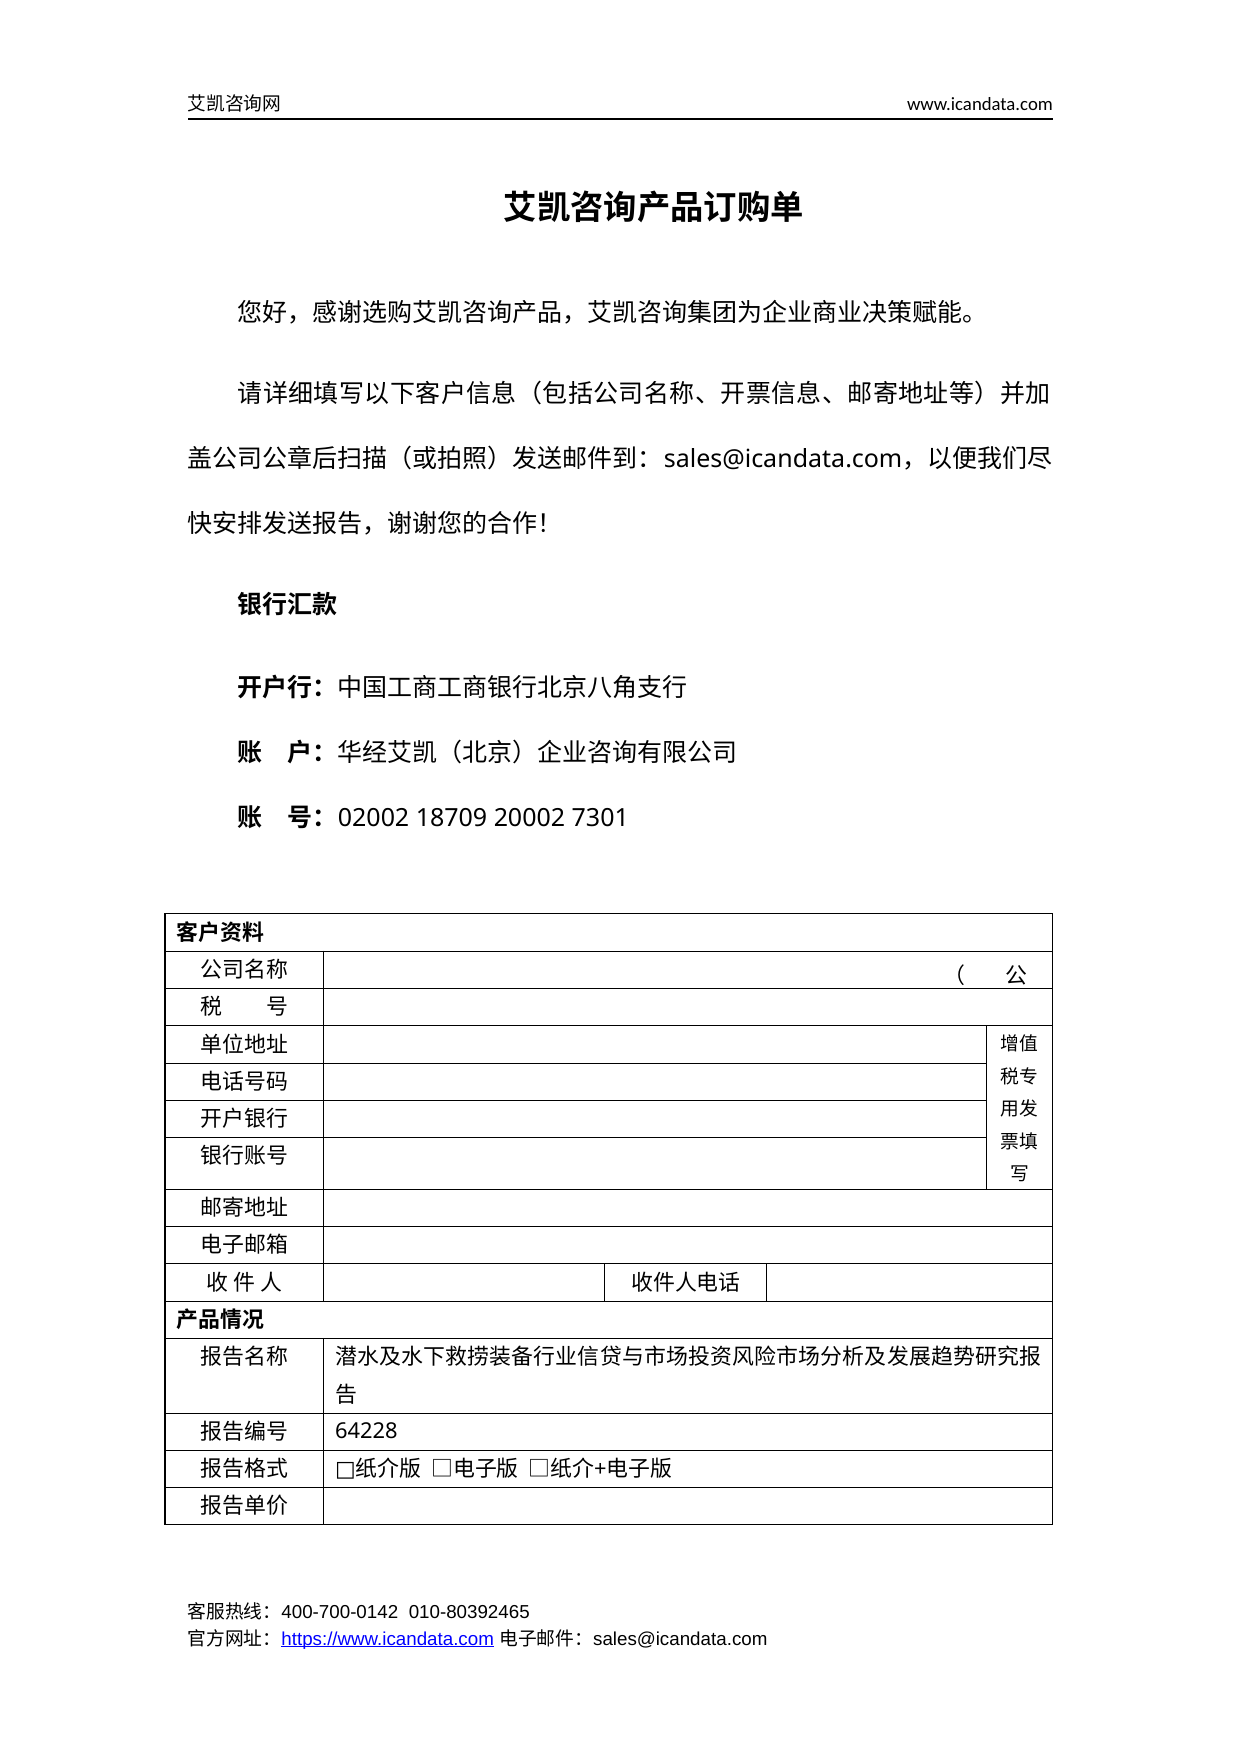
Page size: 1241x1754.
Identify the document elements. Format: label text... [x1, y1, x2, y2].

table_cell 报告编号 [166, 1414, 323, 1450]
table_cell 增值税专用发票填写 [987, 1026, 1052, 1189]
text 账 号：02002 18709 20002 7301 [187, 783, 1053, 848]
table_cell [324, 1190, 1052, 1226]
table_cell 64228 [324, 1414, 1052, 1450]
table_cell [324, 1488, 1052, 1524]
text 账 户：华经艾凯（北京）企业咨询有限公司 [187, 718, 1053, 783]
table_cell 报告格式 [166, 1451, 323, 1487]
table_cell □纸介版 □电子版 □纸介+电子版 [324, 1451, 1052, 1487]
table_cell 单位地址 [166, 1026, 323, 1062]
table_cell [324, 1101, 986, 1137]
table_cell 银行账号 [166, 1138, 323, 1189]
table_cell 邮寄地址 [166, 1190, 323, 1226]
table_cell 潜水及水下救捞装备行业信贷与市场投资风险市场分析及发展趋势研究报告 [324, 1339, 1052, 1412]
table_cell 电子邮箱 [166, 1227, 323, 1263]
table_cell 产品情况 [166, 1302, 1052, 1338]
table_cell [324, 989, 1052, 1025]
text 您好，感谢选购艾凯咨询产品，艾凯咨询集团为企业商业决策赋能。 [187, 278, 1053, 343]
text 银行汇款 [187, 570, 1053, 635]
table_cell 收 件 人 [166, 1264, 323, 1301]
table_cell [324, 1264, 604, 1301]
text 请详细填写以下客户信息（包括公司名称、开票信息、邮寄地址等）并加盖公司公章后扫描（或拍照）发送邮件到：sales@icandata.com，以便我们尽快安排发送报告，谢谢您的合作！ [187, 359, 1053, 554]
table_cell 收件人电话 [605, 1264, 766, 1301]
table_cell 公司名称 [166, 952, 323, 988]
table_cell [324, 1227, 1052, 1263]
table_cell [324, 1026, 986, 1062]
table_header 客户资料 [166, 914, 1052, 951]
table_cell 税 号 [166, 989, 323, 1025]
table_cell 开户银行 [166, 1101, 323, 1137]
table_cell [324, 952, 1052, 988]
table_cell 电话号码 [166, 1064, 323, 1100]
table_cell 报告单价 [166, 1488, 323, 1524]
table_cell [767, 1264, 1052, 1301]
text 开户行：中国工商工商银行北京八角支行 [187, 653, 1053, 718]
table_cell [324, 1064, 986, 1100]
table_cell 报告名称 [166, 1339, 323, 1412]
text 艾凯咨询产品订购单 [187, 172, 1053, 237]
table_cell [324, 1138, 986, 1189]
